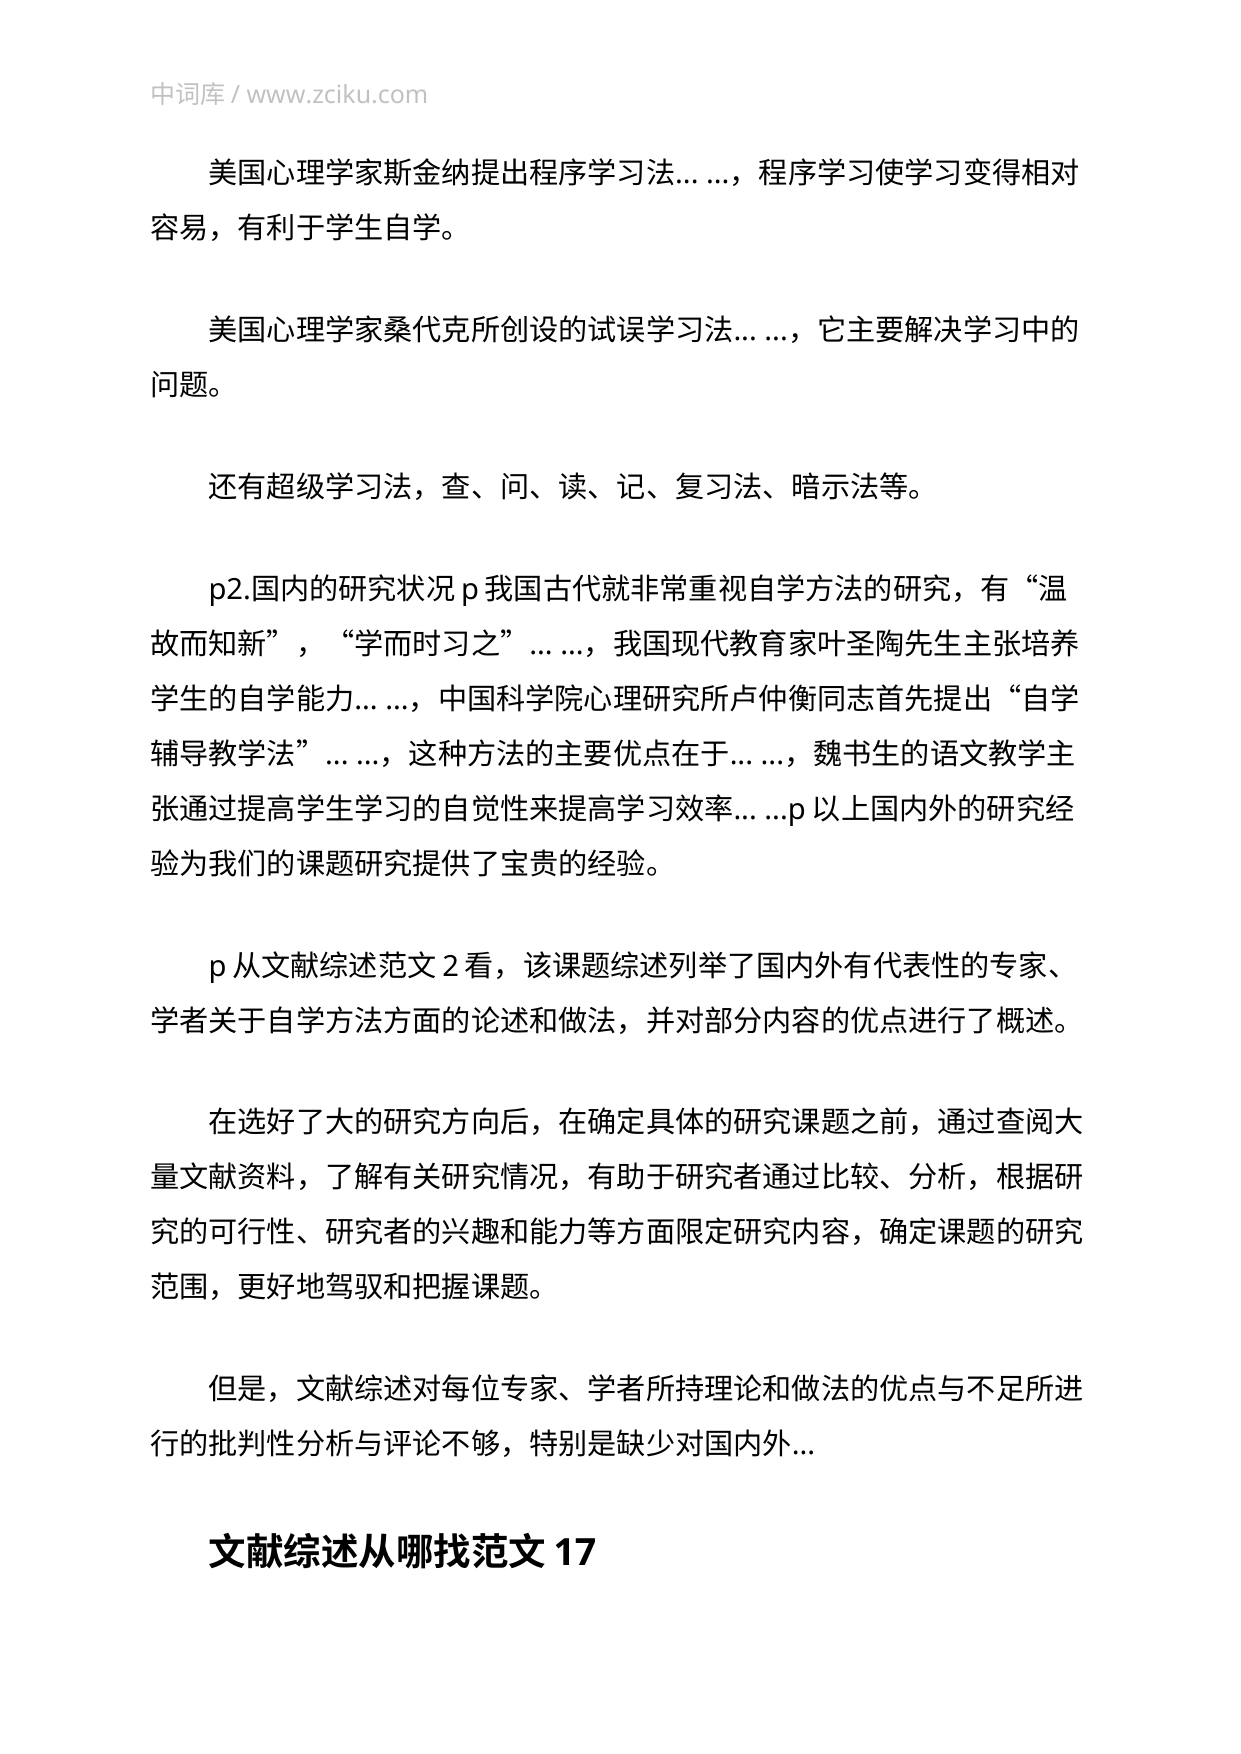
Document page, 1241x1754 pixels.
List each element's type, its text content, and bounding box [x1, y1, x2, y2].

text 美国心理学家桑代克所创设的试误学习法... ...，它主要解决学习中的问题。 [150, 307, 1090, 404]
text p从文献综述范文2看，该课题综述列举了国内外有代表性的专家、学者关于自学方法方面的论述和做法，并对部分内容的优点进行了概述。 [150, 942, 1090, 1039]
text 在选好了大的研究方向后，在确定具体的研究课题之前，通过查阅大量文献资料，了解有关研究情况，有助于研究者通过比较、分析，根据研究的可行性、研究者的兴趣和能力等方面限定研究内容，确定课题的研究范围，更好地驾驭和把握课题。 [150, 1099, 1090, 1306]
text p2.国内的研究状况p我国古代就非常重视自学方法的研究，有“温故而知新”，“学而时习之”... ...，我国现代教育家叶圣陶先生主张培养学生的自学能力... ...，中国科学院心理研究所卢仲衡同志首先提出“自学辅导教学法”... ...，这种方法的主要优点在于... ...，魏书生的语文教学主张通过提高学生学习的自觉性来提高学习效率... ...p以上国内外的研究经验为我们的课题研究提供了宝贵的经验。 [150, 565, 1090, 883]
text 美国心理学家斯金纳提出程序学习法... ...，程序学习使学习变得相对容易，有利于学生自学。 [150, 150, 1090, 247]
text 但是，文献综述对每位专家、学者所持理论和做法的优点与不足所进行的批判性分析与评论不够，特别是缺少对国内外... [150, 1365, 1090, 1463]
text 还有超级学习法，查、问、读、记、复习法、暗示法等。 [150, 463, 1090, 506]
text 文献综述从哪找范文17 [150, 1522, 1090, 1577]
